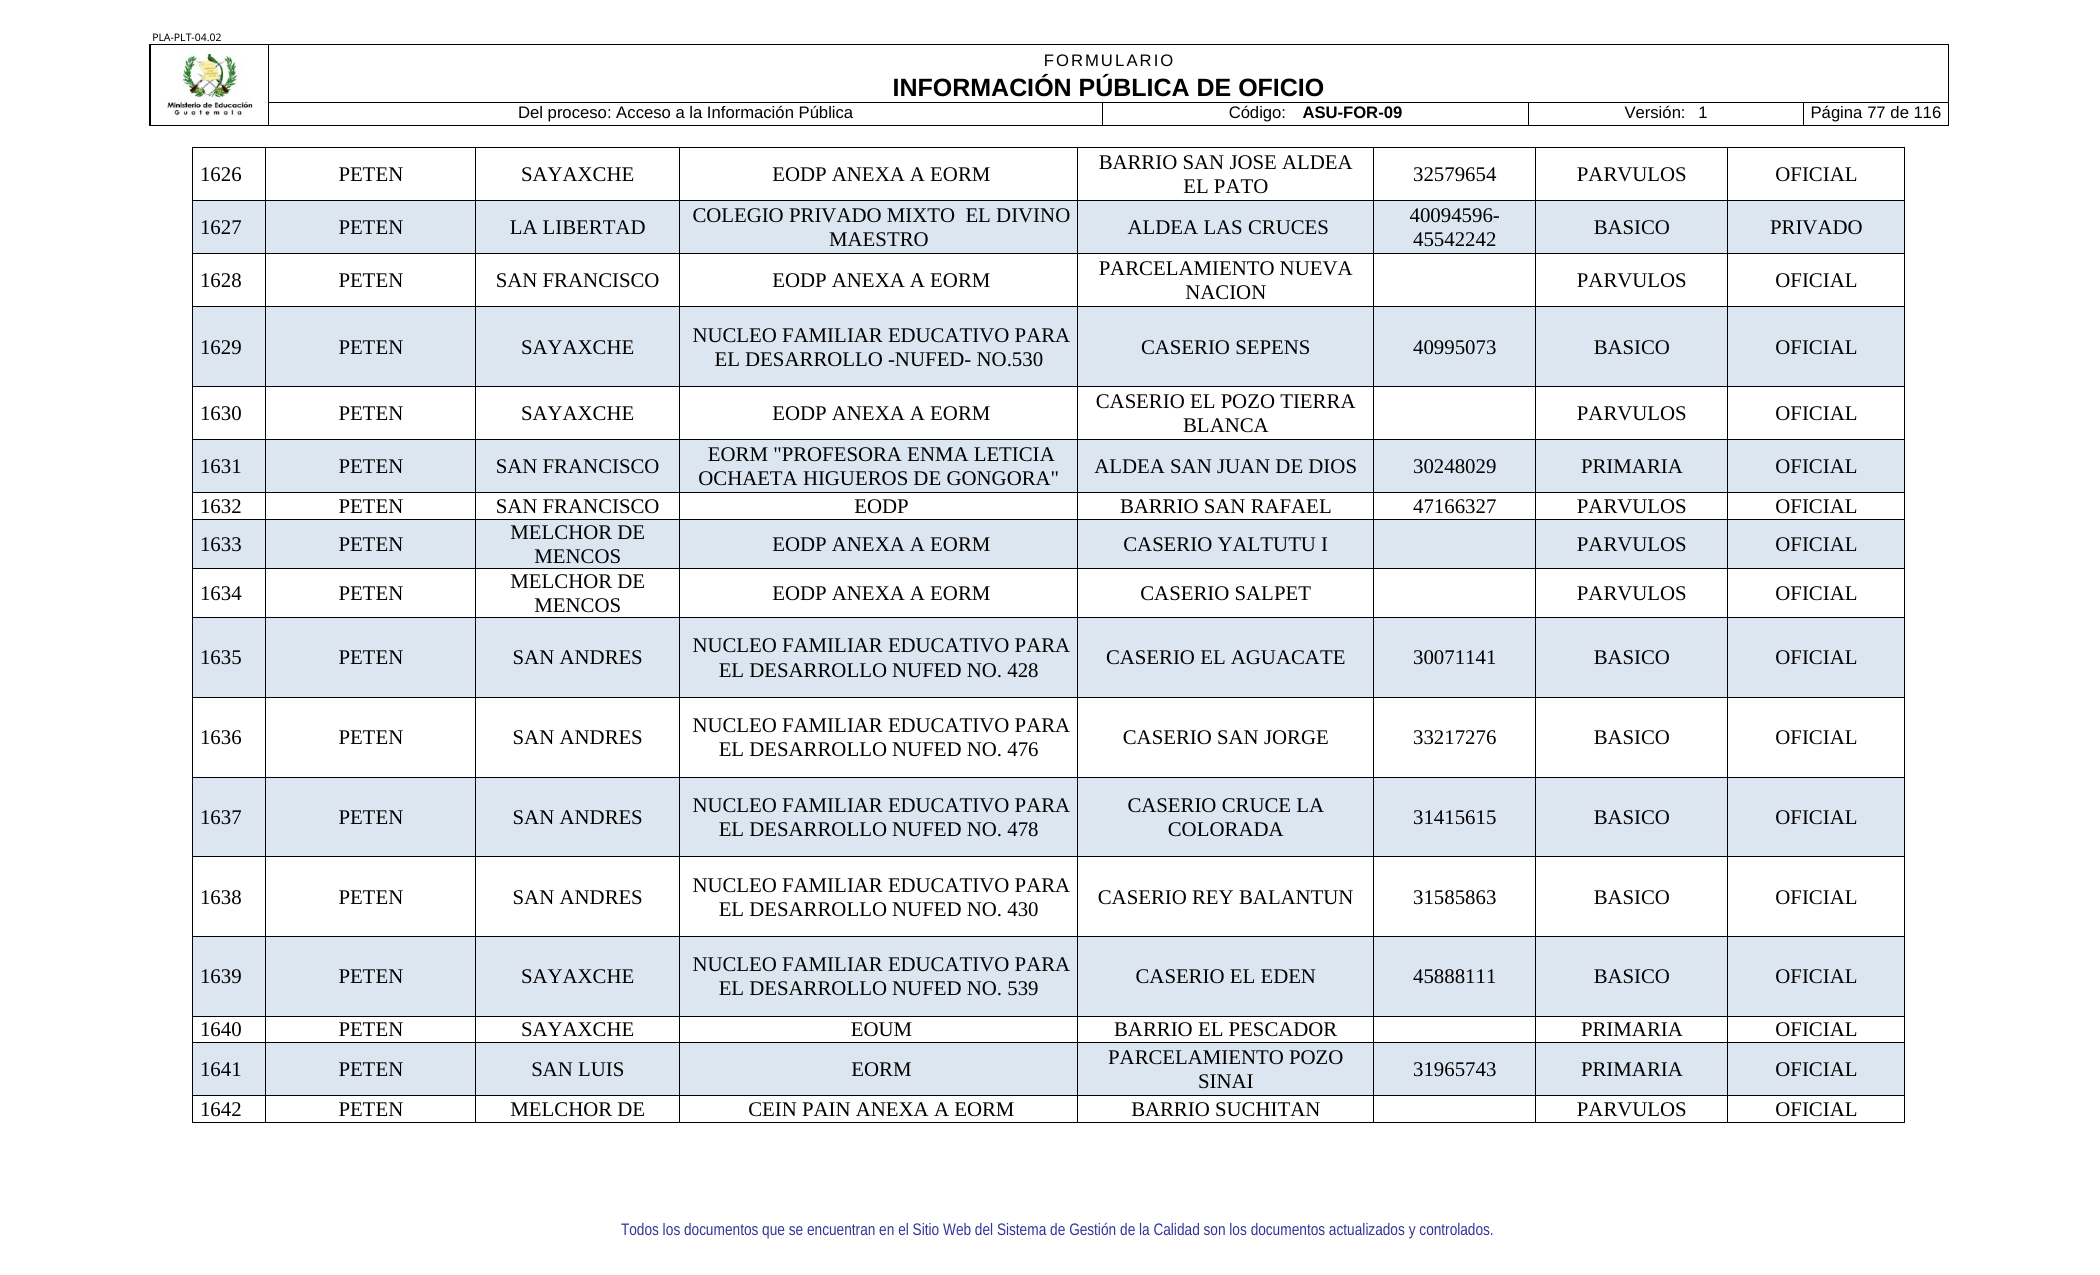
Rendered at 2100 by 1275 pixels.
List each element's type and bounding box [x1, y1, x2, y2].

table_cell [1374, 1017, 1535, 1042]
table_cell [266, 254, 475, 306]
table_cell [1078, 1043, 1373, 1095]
picture [166, 51, 253, 117]
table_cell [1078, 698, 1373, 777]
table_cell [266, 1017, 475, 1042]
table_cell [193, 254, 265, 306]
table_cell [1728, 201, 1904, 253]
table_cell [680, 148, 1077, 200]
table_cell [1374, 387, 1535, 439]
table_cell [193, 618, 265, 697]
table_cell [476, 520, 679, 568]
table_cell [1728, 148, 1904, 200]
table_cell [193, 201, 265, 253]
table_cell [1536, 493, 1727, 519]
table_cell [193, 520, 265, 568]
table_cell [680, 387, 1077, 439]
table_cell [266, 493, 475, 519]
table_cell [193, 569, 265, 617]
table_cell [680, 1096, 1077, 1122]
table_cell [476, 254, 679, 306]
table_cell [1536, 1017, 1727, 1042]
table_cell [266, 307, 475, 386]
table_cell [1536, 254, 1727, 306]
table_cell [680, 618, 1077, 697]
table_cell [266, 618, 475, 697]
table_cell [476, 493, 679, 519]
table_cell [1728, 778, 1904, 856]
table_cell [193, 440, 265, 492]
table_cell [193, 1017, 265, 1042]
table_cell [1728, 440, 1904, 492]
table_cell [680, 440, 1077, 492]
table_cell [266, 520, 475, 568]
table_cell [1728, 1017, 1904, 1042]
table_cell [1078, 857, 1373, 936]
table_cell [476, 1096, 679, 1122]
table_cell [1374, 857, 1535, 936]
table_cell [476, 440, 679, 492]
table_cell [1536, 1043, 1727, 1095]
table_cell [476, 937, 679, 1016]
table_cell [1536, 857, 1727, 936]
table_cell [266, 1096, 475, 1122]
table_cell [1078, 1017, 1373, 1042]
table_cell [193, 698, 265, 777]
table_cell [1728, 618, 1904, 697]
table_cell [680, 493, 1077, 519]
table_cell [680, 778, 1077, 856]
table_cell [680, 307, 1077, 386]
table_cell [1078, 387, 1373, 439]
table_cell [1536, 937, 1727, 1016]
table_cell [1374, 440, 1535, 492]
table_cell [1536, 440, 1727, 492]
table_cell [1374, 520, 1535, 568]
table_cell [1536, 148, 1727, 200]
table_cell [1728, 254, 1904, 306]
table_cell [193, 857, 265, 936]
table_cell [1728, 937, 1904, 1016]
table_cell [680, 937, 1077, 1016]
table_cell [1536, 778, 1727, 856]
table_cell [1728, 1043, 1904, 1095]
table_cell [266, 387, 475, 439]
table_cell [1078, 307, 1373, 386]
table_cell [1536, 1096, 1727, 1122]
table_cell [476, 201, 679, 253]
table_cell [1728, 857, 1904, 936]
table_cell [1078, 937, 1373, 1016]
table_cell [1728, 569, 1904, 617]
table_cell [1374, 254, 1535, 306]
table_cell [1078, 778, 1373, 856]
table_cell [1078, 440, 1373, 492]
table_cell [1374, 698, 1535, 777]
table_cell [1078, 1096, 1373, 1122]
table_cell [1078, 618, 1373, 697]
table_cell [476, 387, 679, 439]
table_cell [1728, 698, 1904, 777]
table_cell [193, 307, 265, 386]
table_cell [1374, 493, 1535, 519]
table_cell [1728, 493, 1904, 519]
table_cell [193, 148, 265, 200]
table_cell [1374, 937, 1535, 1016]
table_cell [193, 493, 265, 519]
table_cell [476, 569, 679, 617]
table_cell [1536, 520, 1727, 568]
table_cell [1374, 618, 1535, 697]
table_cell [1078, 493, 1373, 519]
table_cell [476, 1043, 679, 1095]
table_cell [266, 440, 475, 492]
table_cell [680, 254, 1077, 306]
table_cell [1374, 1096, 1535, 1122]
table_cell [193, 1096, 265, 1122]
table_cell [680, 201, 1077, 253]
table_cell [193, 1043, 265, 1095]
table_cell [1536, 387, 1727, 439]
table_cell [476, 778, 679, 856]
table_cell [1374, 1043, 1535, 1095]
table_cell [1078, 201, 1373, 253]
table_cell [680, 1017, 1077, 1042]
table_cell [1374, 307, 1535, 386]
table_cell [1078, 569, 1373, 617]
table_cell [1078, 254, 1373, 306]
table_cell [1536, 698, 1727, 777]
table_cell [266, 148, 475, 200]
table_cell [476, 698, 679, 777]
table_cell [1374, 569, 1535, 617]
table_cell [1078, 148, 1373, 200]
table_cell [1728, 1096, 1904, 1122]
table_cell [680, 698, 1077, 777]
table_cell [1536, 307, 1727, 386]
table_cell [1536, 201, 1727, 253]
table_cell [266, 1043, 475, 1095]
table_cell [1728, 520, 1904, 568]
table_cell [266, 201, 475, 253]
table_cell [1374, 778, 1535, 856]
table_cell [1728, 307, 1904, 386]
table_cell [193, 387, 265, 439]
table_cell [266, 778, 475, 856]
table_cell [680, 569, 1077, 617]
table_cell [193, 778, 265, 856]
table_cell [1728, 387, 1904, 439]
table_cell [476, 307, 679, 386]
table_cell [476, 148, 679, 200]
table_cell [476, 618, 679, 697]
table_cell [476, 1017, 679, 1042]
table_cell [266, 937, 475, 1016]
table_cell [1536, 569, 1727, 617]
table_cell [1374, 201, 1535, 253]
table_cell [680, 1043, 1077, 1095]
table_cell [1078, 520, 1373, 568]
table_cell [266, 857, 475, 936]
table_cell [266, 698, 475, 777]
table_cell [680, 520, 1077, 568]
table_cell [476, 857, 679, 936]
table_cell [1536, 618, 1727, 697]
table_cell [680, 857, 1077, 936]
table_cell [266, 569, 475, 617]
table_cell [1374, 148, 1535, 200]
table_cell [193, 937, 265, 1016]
